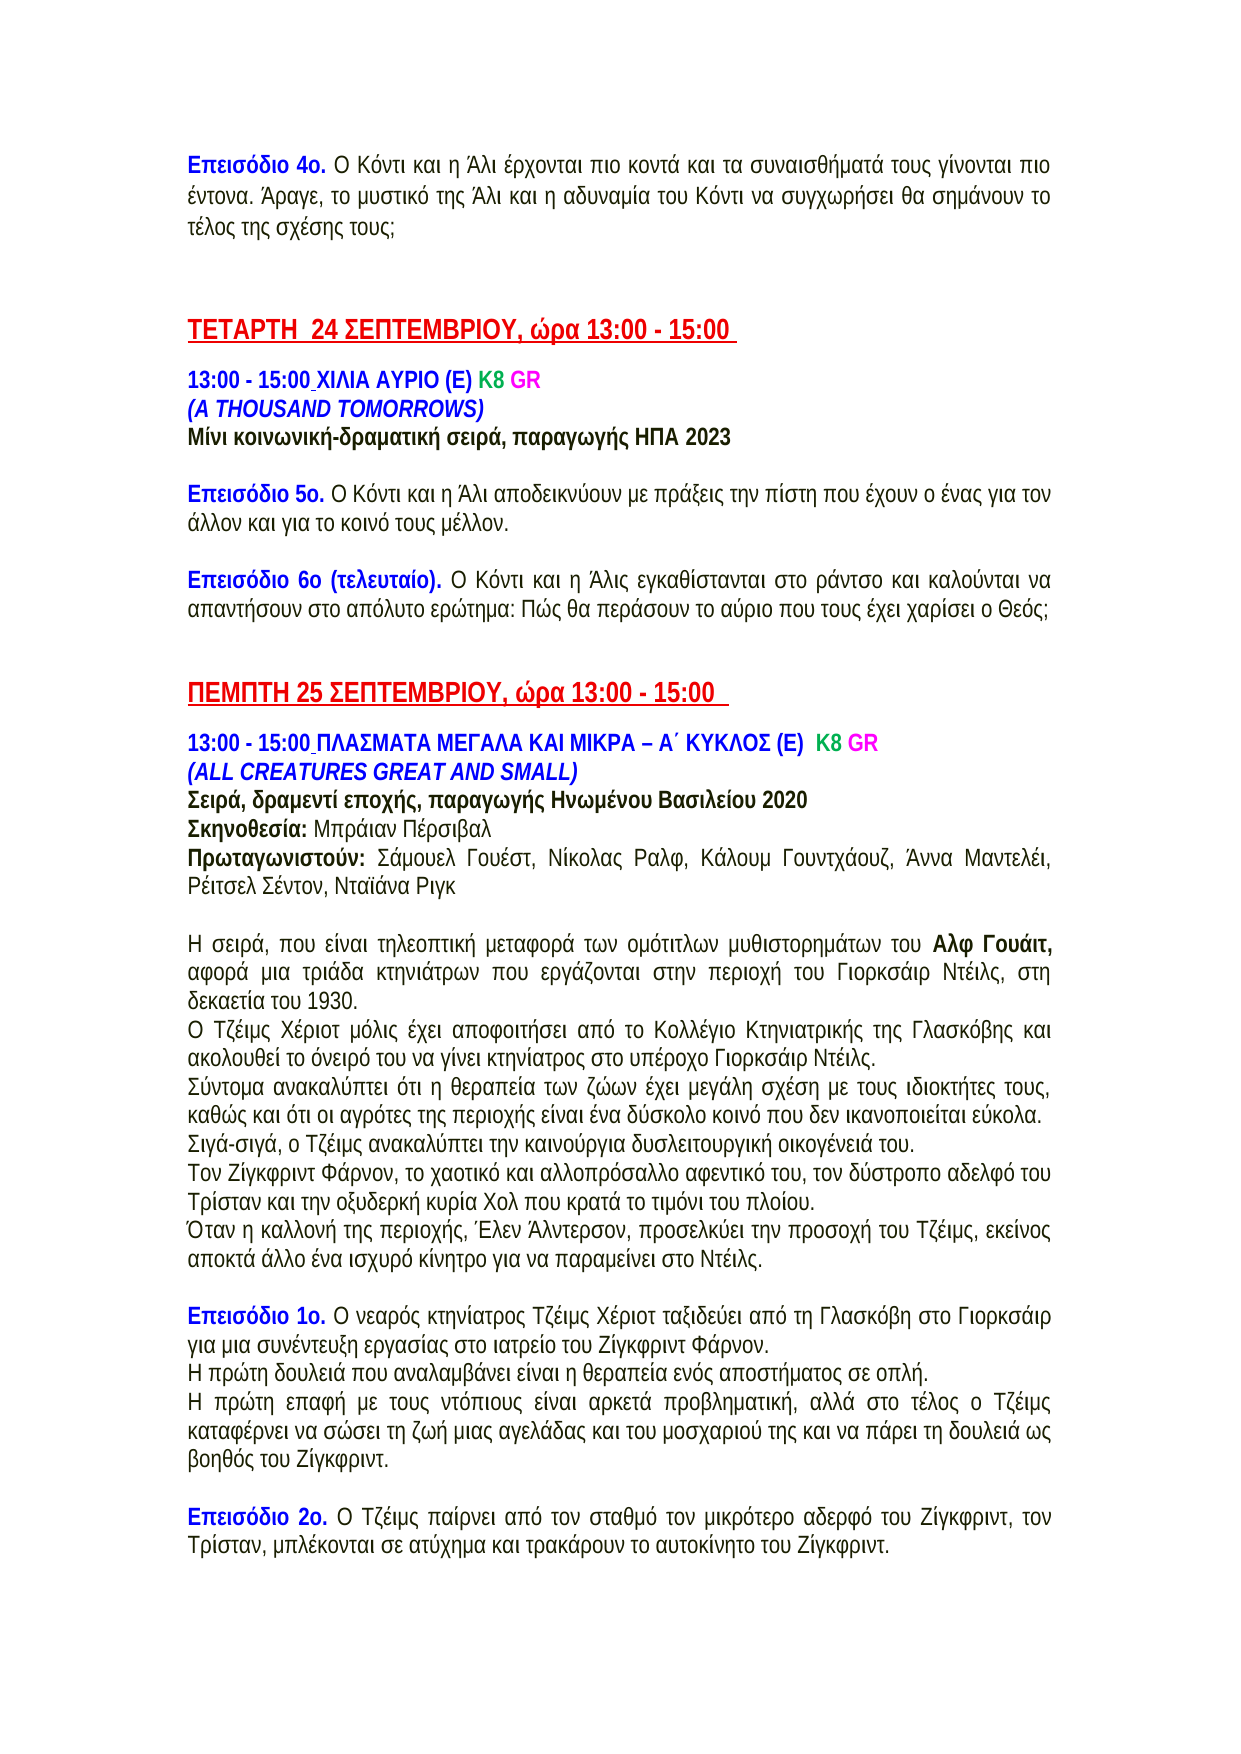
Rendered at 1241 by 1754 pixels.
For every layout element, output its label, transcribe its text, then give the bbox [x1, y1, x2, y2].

text Τον Ζίγκφριντ Φάρνον, το χαοτικό και αλλοπρόσαλλο αφεντικό του, τον δύστροπο αδελφό του Τρίσταν και την οξυδερκή κυρία Χολ που κρατά το τιμόνι του πλοίου. [187, 1158, 1053, 1215]
text Επεισόδιo 4ο. Ο Κόντι και η Άλι έρχονται πιο κοντά και τα συναισθήματά τους γίνονται πιο έντονα. Άραγε, το μυστικό της Άλι και η αδυναμία του Κόντι να συγχωρήσει θα σημάνουν το τέλος της σχέσης τους; [187, 150, 1053, 241]
text O Τζέιμς Χέριοτ μόλις έχει αποφοιτήσει από το Κολλέγιο Κτηνιατρικής της Γλασκόβης και ακολουθεί το όνειρό του να γίνει κτηνίατρος στο υπέροχο Γιορκσάιρ Ντέιλς. [187, 1014, 1053, 1072]
text Σκηνοθεσία: Μπράιαν Πέρσιβαλ [187, 814, 1053, 843]
text Επεισόδιο 1ο. Ο νεαρός κτηνίατρος Τζέιμς Χέριοτ ταξιδεύει από τη Γλασκόβη στο Γιορκσάιρ για μια συνέντευξη εργασίας στο ιατρείο του Ζίγκφριντ Φάρνον. [187, 1272, 1053, 1358]
text 13:00 - 15:00 ΠΛΑΣΜΑΤΑ ΜΕΓΑΛΑ ΚΑΙ ΜΙΚΡΑ – Α΄ ΚΥΚΛΟΣ (Ε) Κ8 GR [187, 728, 1053, 757]
text (A THOUSAND TOMORROWS) [187, 393, 1053, 422]
text Η πρώτη επαφή με τους ντόπιους είναι αρκετά προβληματική, αλλά στο τέλος ο Τζέιμς καταφέρνει να σώσει τη ζωή μιας αγελάδας και του μοσχαριού της και να πάρει τη δουλειά ως βοηθός του Ζίγκφριντ. [187, 1387, 1053, 1473]
text Επεισόδιο 6ο (τελευταίο). Ο Κόντι και η Άλις εγκαθίστανται στο ράντσο και καλούνται να απαντήσουν στο απόλυτο ερώτημα: Πώς θα περάσουν το αύριο που τους έχει χαρίσει ο Θεός; [187, 565, 1053, 623]
text Επεισόδιο 2ο. Ο Τζέιμς παίρνει από τον σταθμό τον μικρότερο αδερφό του Ζίγκφριντ, τον Τρίσταν, μπλέκονται σε ατύχημα και τρακάρουν το αυτοκίνητο του Ζίγκφριντ. [187, 1502, 1053, 1559]
text ΤΕΤΑΡΤΗ 24 ΣΕΠΤΕΜΒΡΙΟΥ, ώρα 13:00 - 15:00 [187, 312, 1053, 346]
text 13:00 - 15:00 ΧΙΛΙΑ ΑΥΡΙΟ (Ε) Κ8 GR [187, 365, 1053, 393]
text ΠΕΜΠΤΗ 25 ΣΕΠΤΕΜΒΡΙΟΥ, ώρα 13:00 - 15:00 [187, 675, 1053, 709]
text Πρωταγωνιστούν: Σάμουελ Γουέστ, Νίκολας Ραλφ, Κάλουμ Γουντχάουζ, Άννα Μαντελέι, Ρέιτσελ Σέντον, Νταϊάνα Ριγκ [187, 843, 1053, 900]
text Η σειρά, που είναι τηλεοπτική μεταφορά των ομότιτλων μυθιστορημάτων του Αλφ Γουάιτ, αφορά μια τριάδα κτηνιάτρων που εργάζονται στην περιοχή του Γιορκσάιρ Ντέιλς, στη δεκαετία του 1930. [187, 929, 1053, 1014]
text Η πρώτη δουλειά που αναλαμβάνει είναι η θεραπεία ενός αποστήματος σε οπλή. [187, 1358, 1053, 1387]
text Σιγά-σιγά, ο Τζέιμς ανακαλύπτει την καινούργια δυσλειτουργική οικογένειά του. [187, 1129, 1053, 1158]
text Σύντομα ανακαλύπτει ότι η θεραπεία των ζώων έχει μεγάλη σχέση με τους ιδιοκτήτες τους, καθώς και ότι οι αγρότες της περιοχής είναι ένα δύσκολο κοινό που δεν ικανοποιείται εύκολα. [187, 1072, 1053, 1129]
text Όταν η καλλονή της περιοχής, Έλεν Άλντερσον, προσελκύει την προσοχή του Τζέιμς, εκείνος αποκτά άλλο ένα ισχυρό κίνητρο για να παραμείνει στο Ντέιλς. [187, 1215, 1053, 1272]
text Σειρά, δραμεντί εποχής, παραγωγής Ηνωμένου Βασιλείου 2020 [187, 785, 1053, 814]
text Μίνι κοινωνική-δραματική σειρά, παραγωγής ΗΠΑ 2023 [187, 422, 1053, 451]
text Επεισόδιo 5ο. Ο Κόντι και η Άλι αποδεικνύουν με πράξεις την πίστη που έχουν ο ένας για τον άλλον και για το κοινό τους μέλλον. [187, 479, 1053, 537]
text (ALL CREATURES GREAT AND SMALL) [187, 757, 1053, 785]
